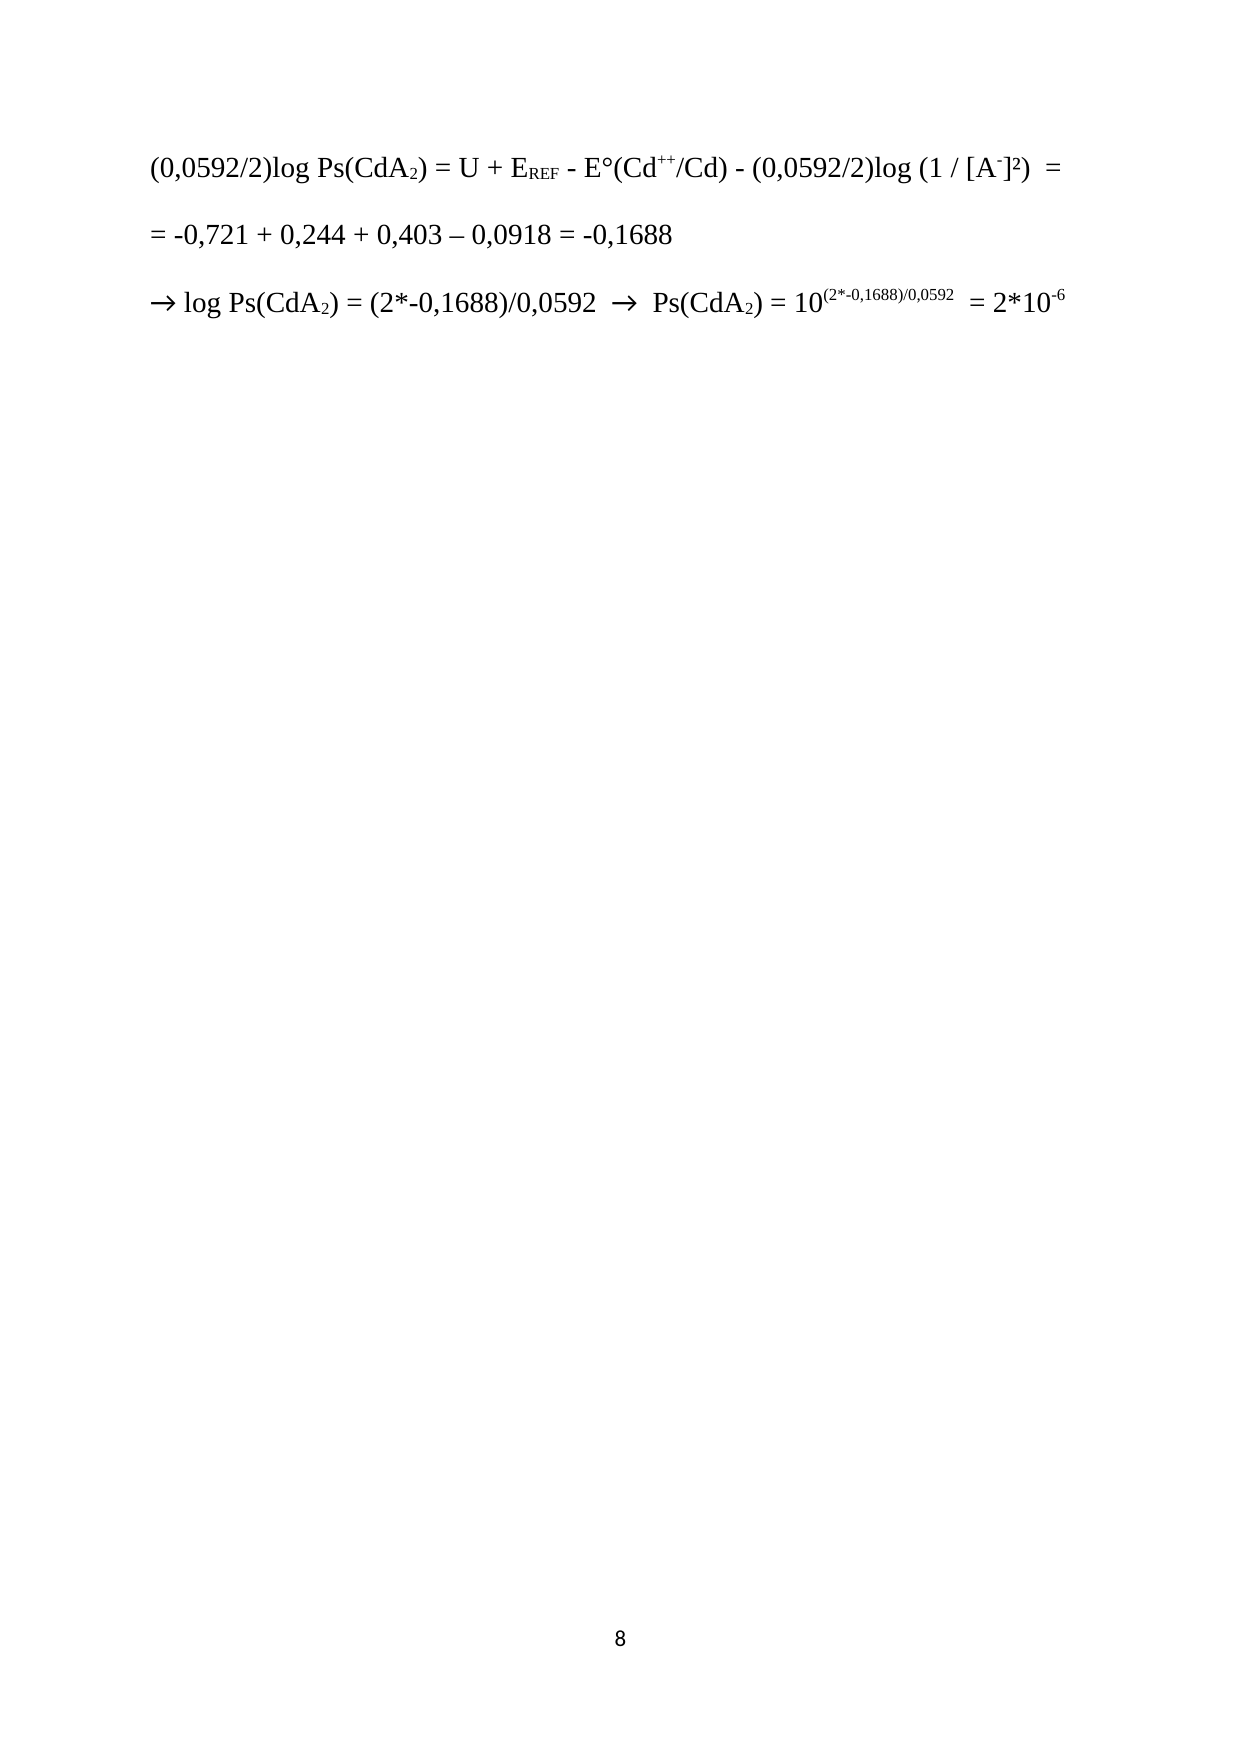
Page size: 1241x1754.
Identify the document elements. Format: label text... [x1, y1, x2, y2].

text (0,0592/2)log Ps(CdA2) = U + EREF - E°(Cd++/Cd) - (0,0592/2)log (1 / [A-]²) = [150, 150, 1090, 183]
text → log Ps(CdA2) = (2*-0,1688)/0,0592 → Ps(CdA2) = 10(2*-0,1688)/0,0592 = 2*10-6 [150, 284, 1090, 319]
text = -0,721 + 0,244 + 0,403 – 0,0918 = -0,1688 [150, 217, 1090, 251]
